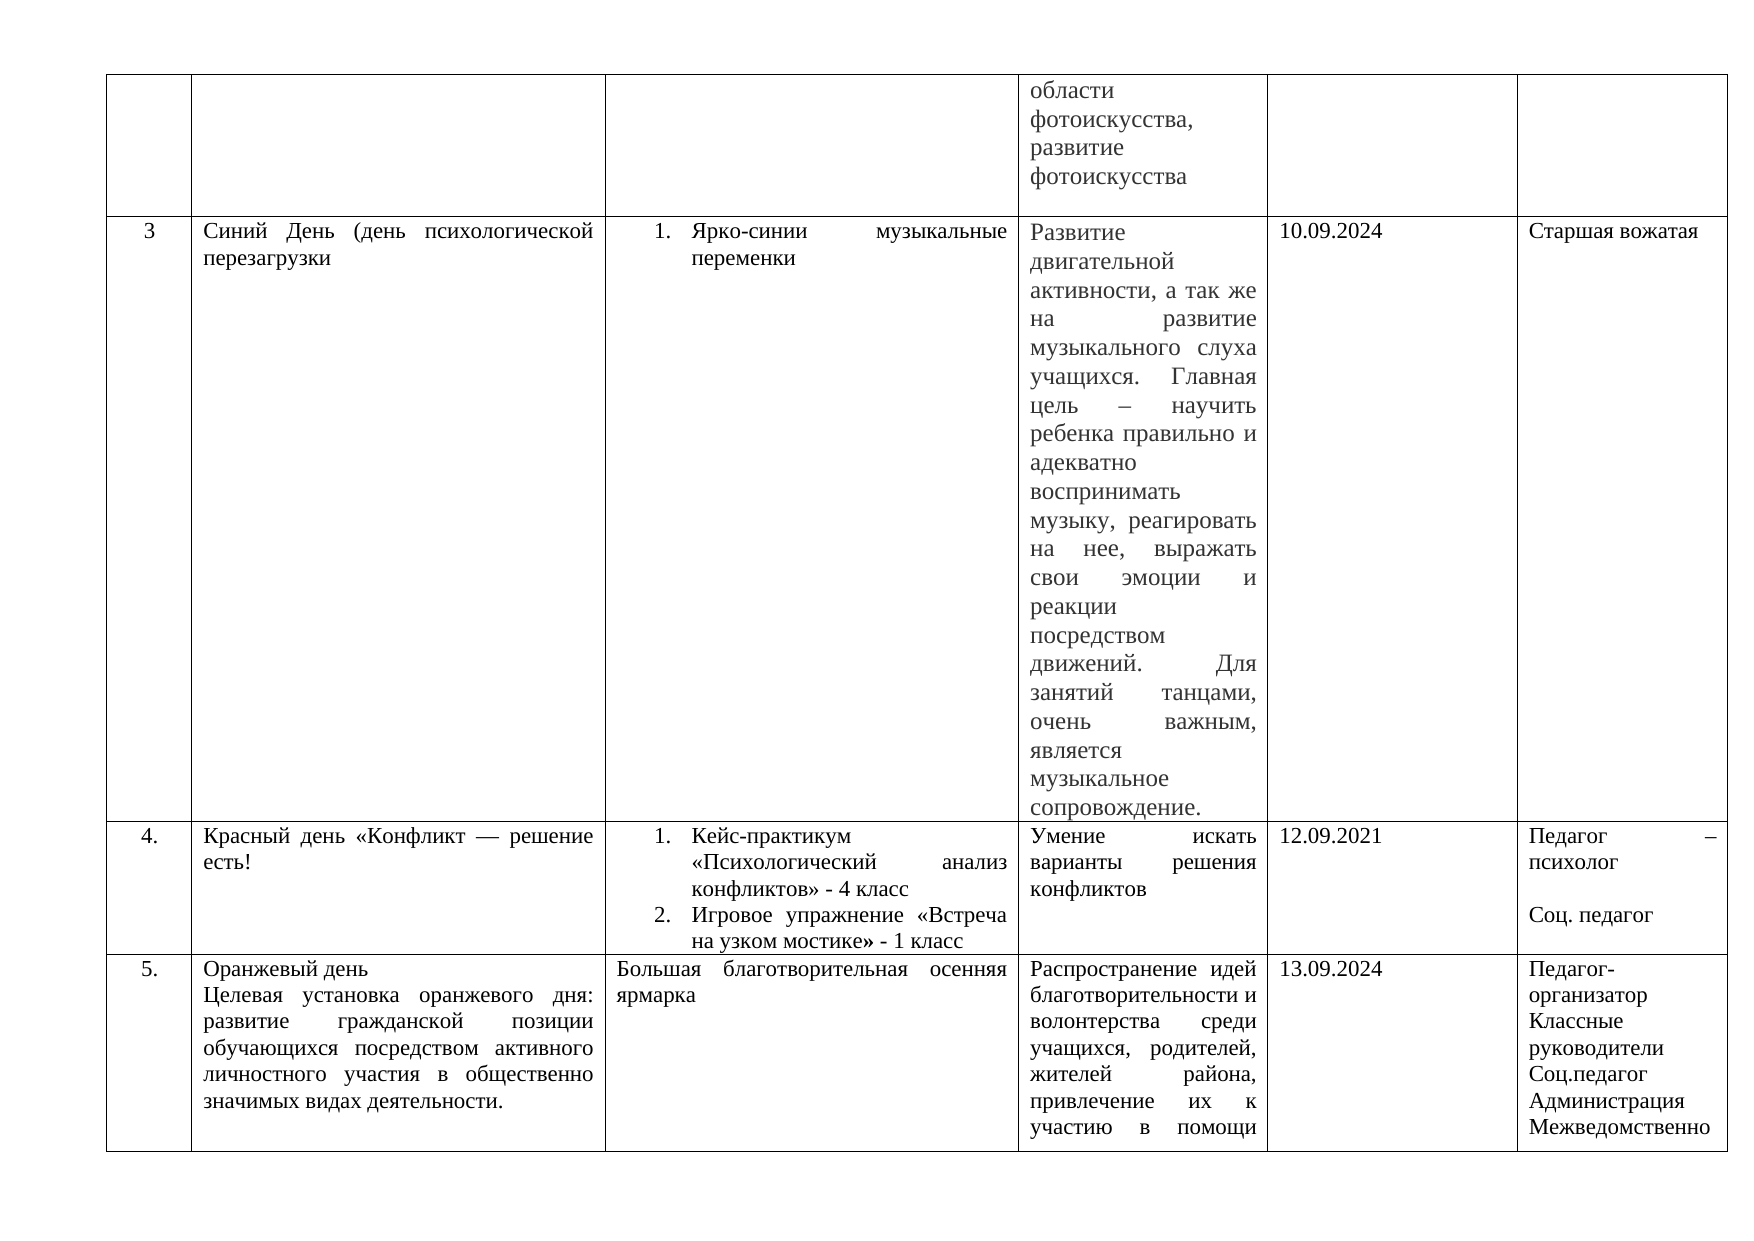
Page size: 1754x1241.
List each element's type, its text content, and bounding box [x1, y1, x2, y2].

table_cell Педагог – психолог Соц. педагог [1518, 822, 1727, 954]
table_cell 4. [107, 822, 191, 954]
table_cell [192, 955, 605, 1151]
table_cell Кейс-практикум «Психологический анализ конфликтов» - 4 класс Игровое упражнение «Встреча на узком мостике» - 1 класс [606, 822, 1018, 954]
table_cell 3 [107, 217, 191, 821]
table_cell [1268, 75, 1517, 216]
table_cell 2 [107, 75, 191, 216]
table_cell 13.09.2024 [1268, 955, 1517, 1151]
table_cell Старшая вожатая [1518, 217, 1727, 821]
table_cell Красный день «Конфликт — решение есть! [192, 822, 605, 954]
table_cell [606, 955, 1018, 1151]
table_cell Ярко-синии музыкальные переменки [606, 217, 1018, 821]
table_cell Умение искать варианты решения конфликтов [1019, 822, 1267, 954]
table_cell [1518, 955, 1727, 1151]
table_cell Синий День (день психологической перезагрузки [192, 217, 605, 821]
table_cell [1019, 955, 1267, 1151]
table_cell 12.09.2021 [1268, 822, 1517, 954]
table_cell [1518, 75, 1727, 216]
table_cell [192, 75, 605, 216]
table_cell 5. [107, 955, 191, 1151]
table_cell 10.09.2024 [1268, 217, 1517, 821]
table_cell Развитие двигательной активности, а так же на развитие музыкального слуха учащихся. Главная цель – научить ребенка правильно и адекватно воспринимать музыку, реагировать на нее, выражать свои эмоции и реакции посредством движений. Для занятий танцами, очень важным, является музыкальное сопровождение. [1019, 217, 1267, 821]
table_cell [606, 75, 1018, 216]
